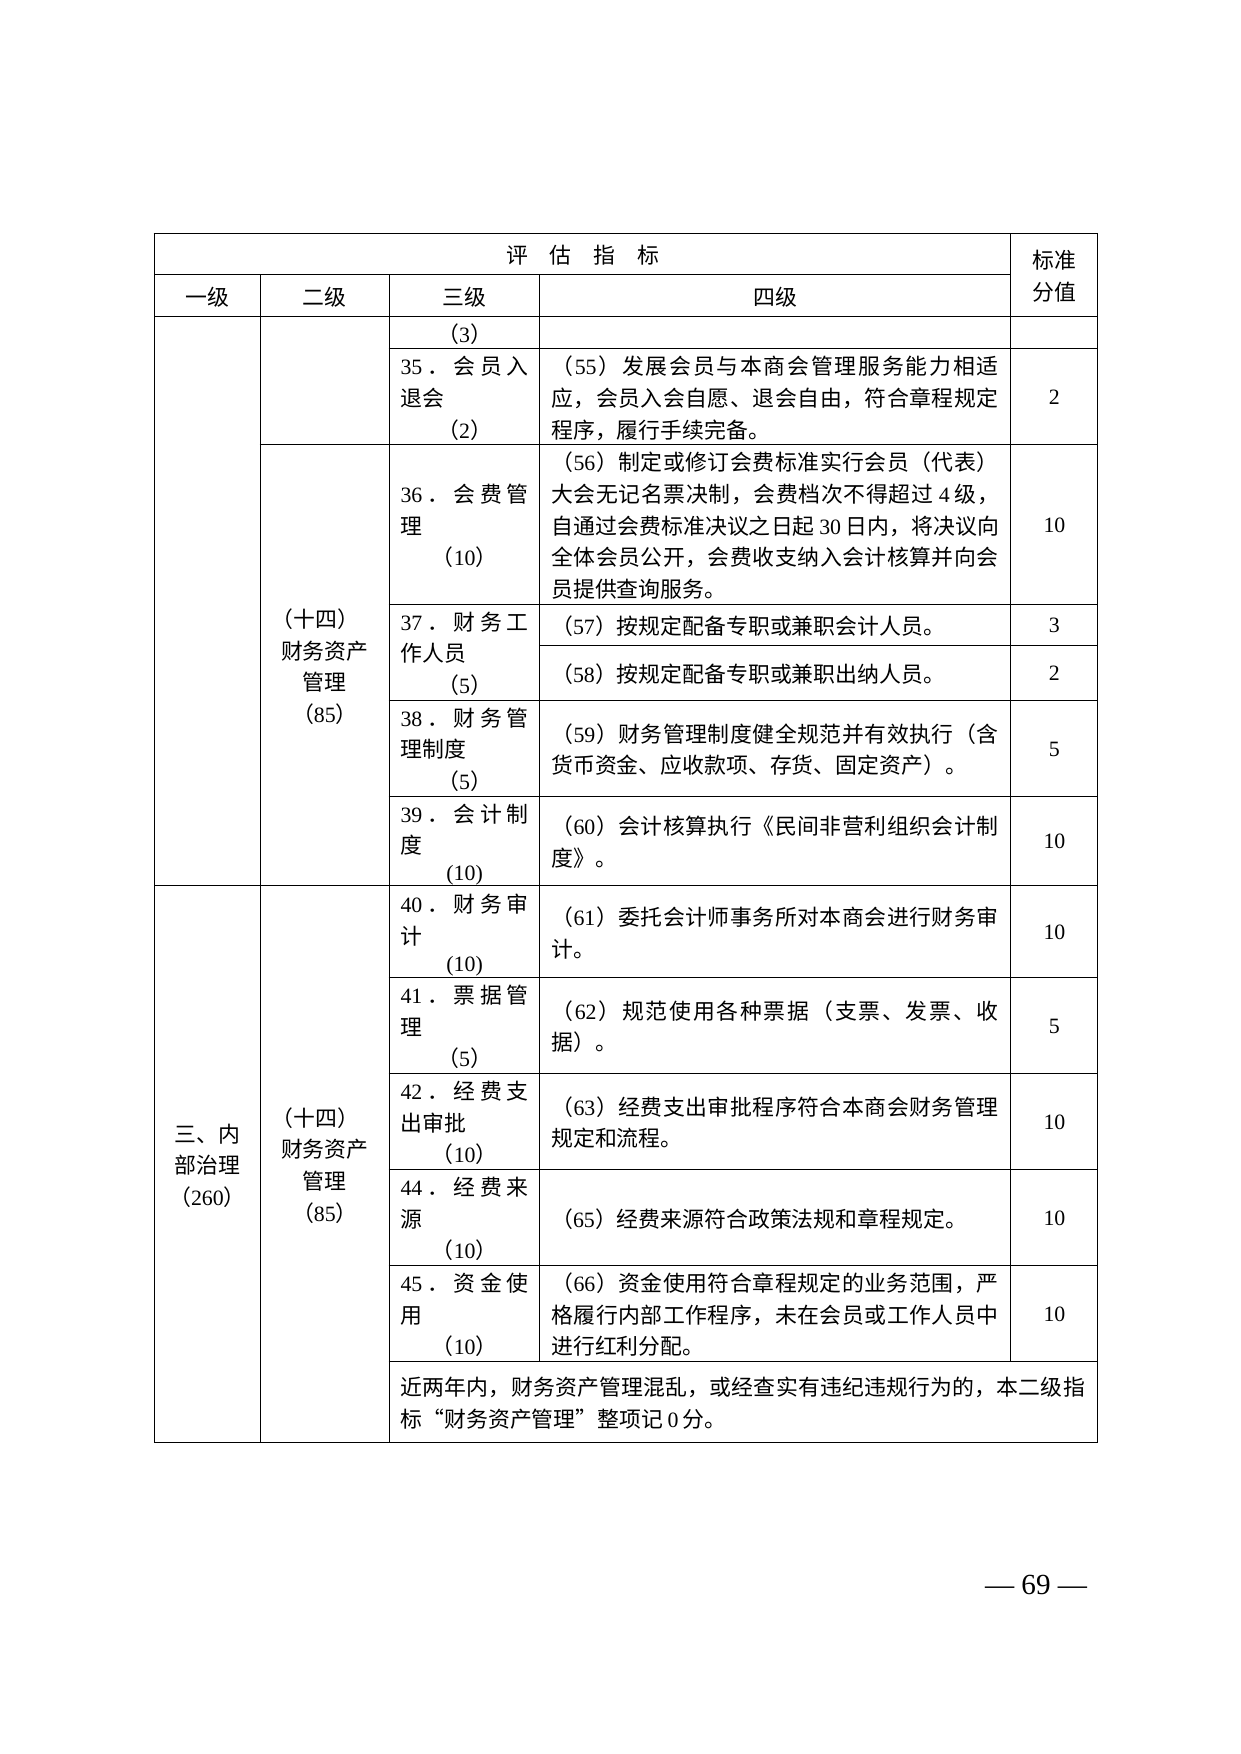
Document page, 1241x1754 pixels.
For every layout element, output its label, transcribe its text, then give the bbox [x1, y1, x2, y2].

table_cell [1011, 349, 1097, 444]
table_cell 二级 [261, 275, 389, 316]
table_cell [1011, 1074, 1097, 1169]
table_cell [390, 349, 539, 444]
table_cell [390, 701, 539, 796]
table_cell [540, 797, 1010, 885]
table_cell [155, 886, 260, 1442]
table_cell 四级 [540, 275, 1010, 316]
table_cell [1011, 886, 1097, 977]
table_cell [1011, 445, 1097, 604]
table_header 评 估 指 标 [155, 234, 1010, 274]
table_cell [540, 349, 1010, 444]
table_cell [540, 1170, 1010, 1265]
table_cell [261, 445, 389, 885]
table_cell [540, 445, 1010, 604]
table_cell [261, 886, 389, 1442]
table_cell 三级 [390, 275, 539, 316]
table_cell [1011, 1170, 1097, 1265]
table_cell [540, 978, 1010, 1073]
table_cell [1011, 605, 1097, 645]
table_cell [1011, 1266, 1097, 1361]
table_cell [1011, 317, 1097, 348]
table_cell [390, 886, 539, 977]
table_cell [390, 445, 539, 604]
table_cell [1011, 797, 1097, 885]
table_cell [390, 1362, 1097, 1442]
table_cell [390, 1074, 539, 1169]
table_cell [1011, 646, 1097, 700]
table_header 标准 分值 [1011, 234, 1097, 316]
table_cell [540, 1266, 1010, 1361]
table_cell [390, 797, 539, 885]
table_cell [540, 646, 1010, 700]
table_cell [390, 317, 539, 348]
table_cell 一级 [155, 275, 260, 316]
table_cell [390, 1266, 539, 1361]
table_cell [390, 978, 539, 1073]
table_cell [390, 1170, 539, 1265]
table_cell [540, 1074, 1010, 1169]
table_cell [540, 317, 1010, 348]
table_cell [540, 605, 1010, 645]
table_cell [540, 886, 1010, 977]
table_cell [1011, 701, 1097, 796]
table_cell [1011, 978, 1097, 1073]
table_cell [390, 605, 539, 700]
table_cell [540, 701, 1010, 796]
